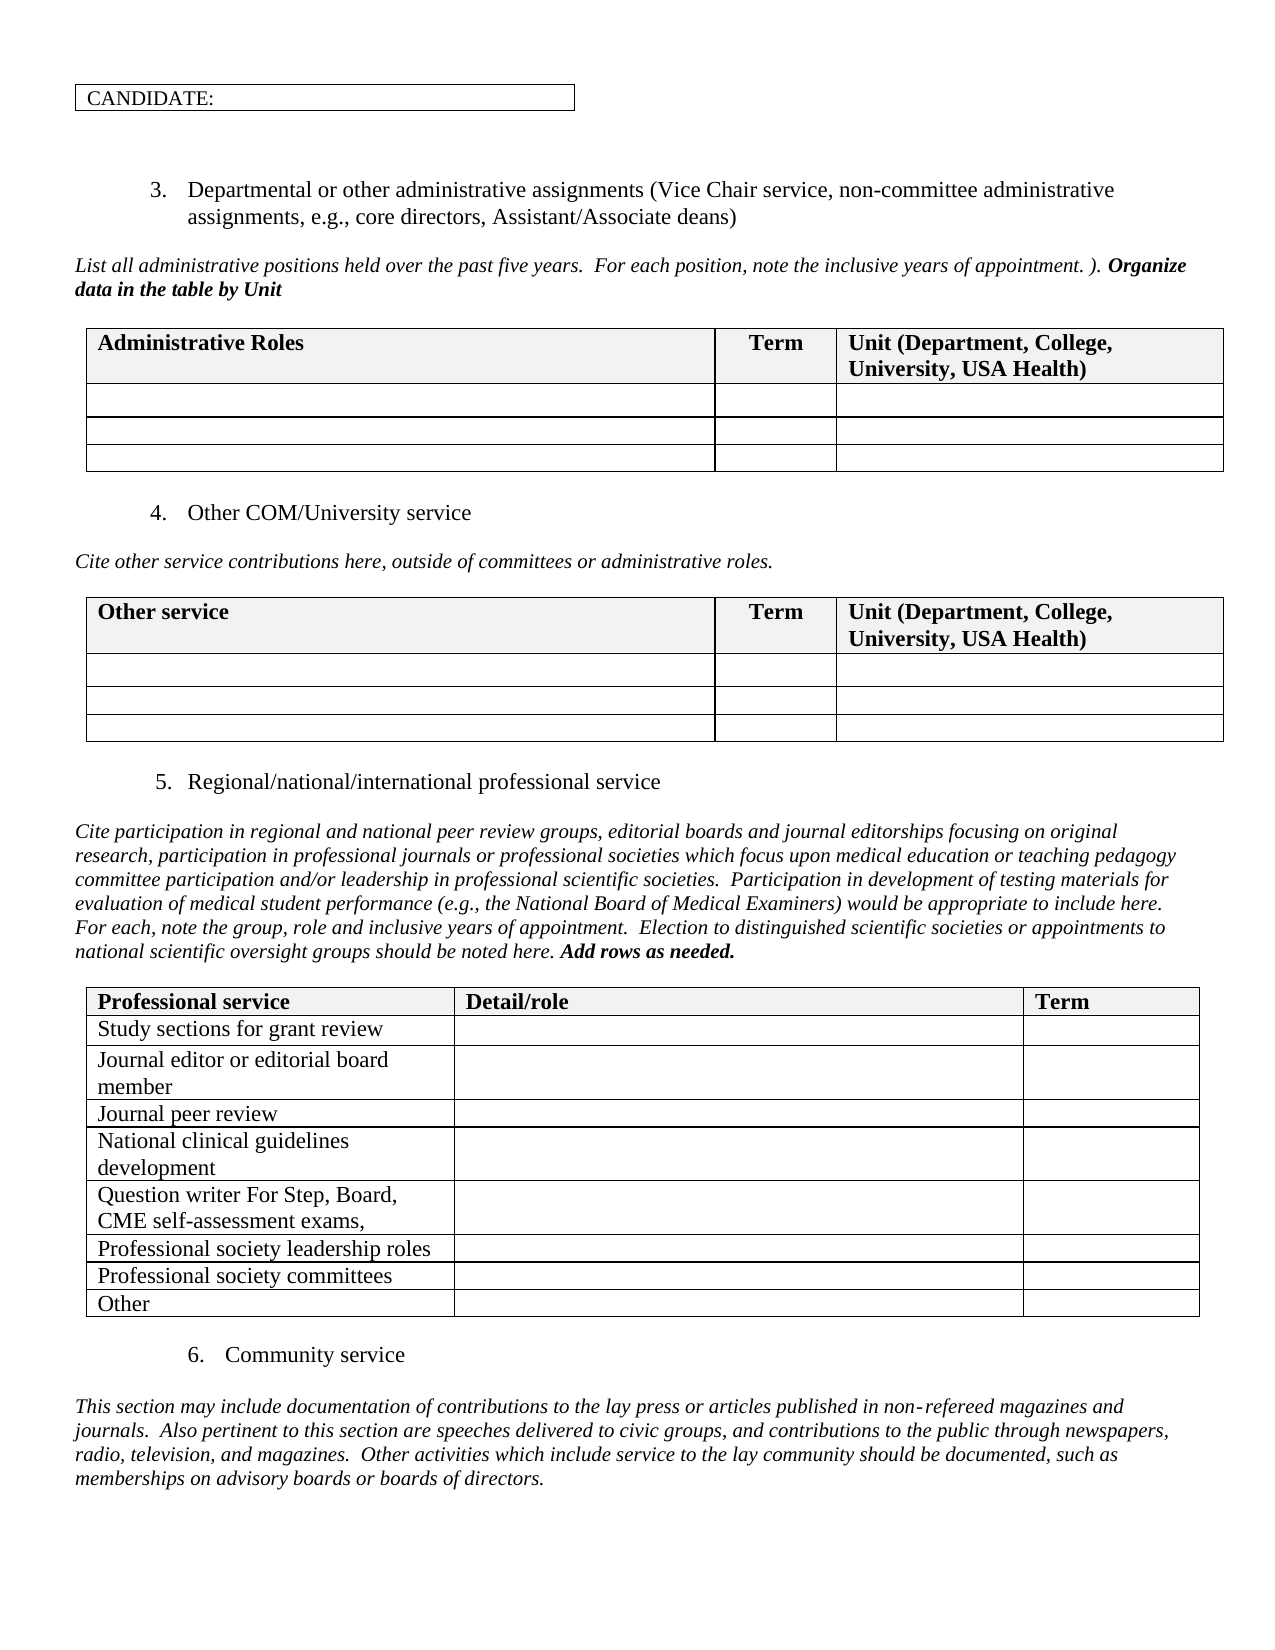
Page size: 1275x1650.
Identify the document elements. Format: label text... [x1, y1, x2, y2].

table_cell [1024, 1100, 1199, 1126]
text List all administrative positions held over the past five years. For each position, note the inclusive years of appointment. ). Organize data in the table by Unit [75, 253, 1200, 301]
table_cell [455, 1290, 1023, 1316]
table_cell [1024, 1263, 1199, 1289]
table_cell Question writer For Step, Board, CME self-assessment exams, [87, 1181, 454, 1234]
table_cell [716, 418, 836, 444]
table_cell [716, 654, 836, 686]
table_cell [837, 687, 1223, 713]
table_cell [87, 715, 714, 741]
table_header Unit (Department, College, University, USA Health) [837, 598, 1223, 652]
table_header Detail/role [455, 988, 1023, 1014]
table_cell Study sections for grant review [87, 1016, 454, 1045]
table_header Term [716, 329, 836, 383]
table_cell [1024, 1046, 1199, 1099]
table_cell [455, 1181, 1023, 1234]
table_cell [1024, 1128, 1199, 1180]
table_header Unit (Department, College, University, USA Health) [837, 329, 1223, 383]
table_cell [837, 445, 1223, 471]
table_cell Journal peer review [87, 1100, 454, 1126]
table_cell [1024, 1290, 1199, 1316]
text Cite participation in regional and national peer review groups, editorial boards and journal editorships focusing on original research, participation in professional journals or professional societies which focus upon medical education or teaching pedagogy committee participation and/or leadership in professional scientific societies. Participation in development of testing materials for evaluation of medical student performance (e.g., the National Board of Medical Examiners) would be appropriate to include here. For each, note the group, role and inclusive years of appointment. Election to distinguished scientific societies or appointments to national scientific oversight groups should be noted here. Add rows as needed. [75, 819, 1200, 963]
table_cell [837, 715, 1223, 741]
table_cell National clinical guidelines development [87, 1128, 454, 1180]
table_cell [455, 1046, 1023, 1099]
table_header Professional service [87, 988, 454, 1014]
table_cell [716, 384, 836, 416]
table_cell [837, 654, 1223, 686]
table_cell [455, 1100, 1023, 1126]
table_cell [716, 687, 836, 713]
table_cell Professional society leadership roles [87, 1235, 454, 1261]
table_cell [455, 1128, 1023, 1180]
table_cell [1024, 1235, 1199, 1261]
table_cell [1024, 1016, 1199, 1045]
table_cell [716, 445, 836, 471]
table_header Administrative Roles [87, 329, 714, 383]
table_cell [837, 418, 1223, 444]
table_cell [455, 1263, 1023, 1289]
table_header Other service [87, 598, 714, 652]
text 6. Community service [159, 1341, 1200, 1368]
table_cell Journal editor or editorial board member [87, 1046, 454, 1099]
table_cell [455, 1235, 1023, 1261]
table_cell [1024, 1181, 1199, 1234]
table_cell Other [87, 1290, 454, 1316]
table_cell [87, 445, 714, 471]
table_cell Professional society committees [87, 1263, 454, 1289]
text This section may include documentation of contributions to the lay press or articles published in non-refereed magazines and journals. Also pertinent to this section are speeches delivered to civic groups, and contributions to the public through newspapers, radio, television, and magazines. Other activities which include service to the lay community should be documented, such as memberships on advisory boards or boards of directors. [75, 1394, 1200, 1490]
table_header Term [716, 598, 836, 652]
table_cell [837, 384, 1223, 416]
table_cell [87, 687, 714, 713]
text 5. Regional/national/international professional service [75, 768, 1200, 794]
table_cell [455, 1016, 1023, 1045]
text 4. Other COM/University service [75, 499, 1200, 525]
table_cell [87, 418, 714, 444]
text 3. Departmental or other administrative assignments (Vice Chair service, non-committee administrative assignments, e.g., core directors, Assistant/Associate deans) [150, 176, 1200, 229]
table_header Term [1024, 988, 1199, 1014]
table_cell [87, 384, 714, 416]
text Cite other service contributions here, outside of committees or administrative roles. [75, 549, 1200, 573]
table_cell [716, 715, 836, 741]
table_cell [87, 654, 714, 686]
